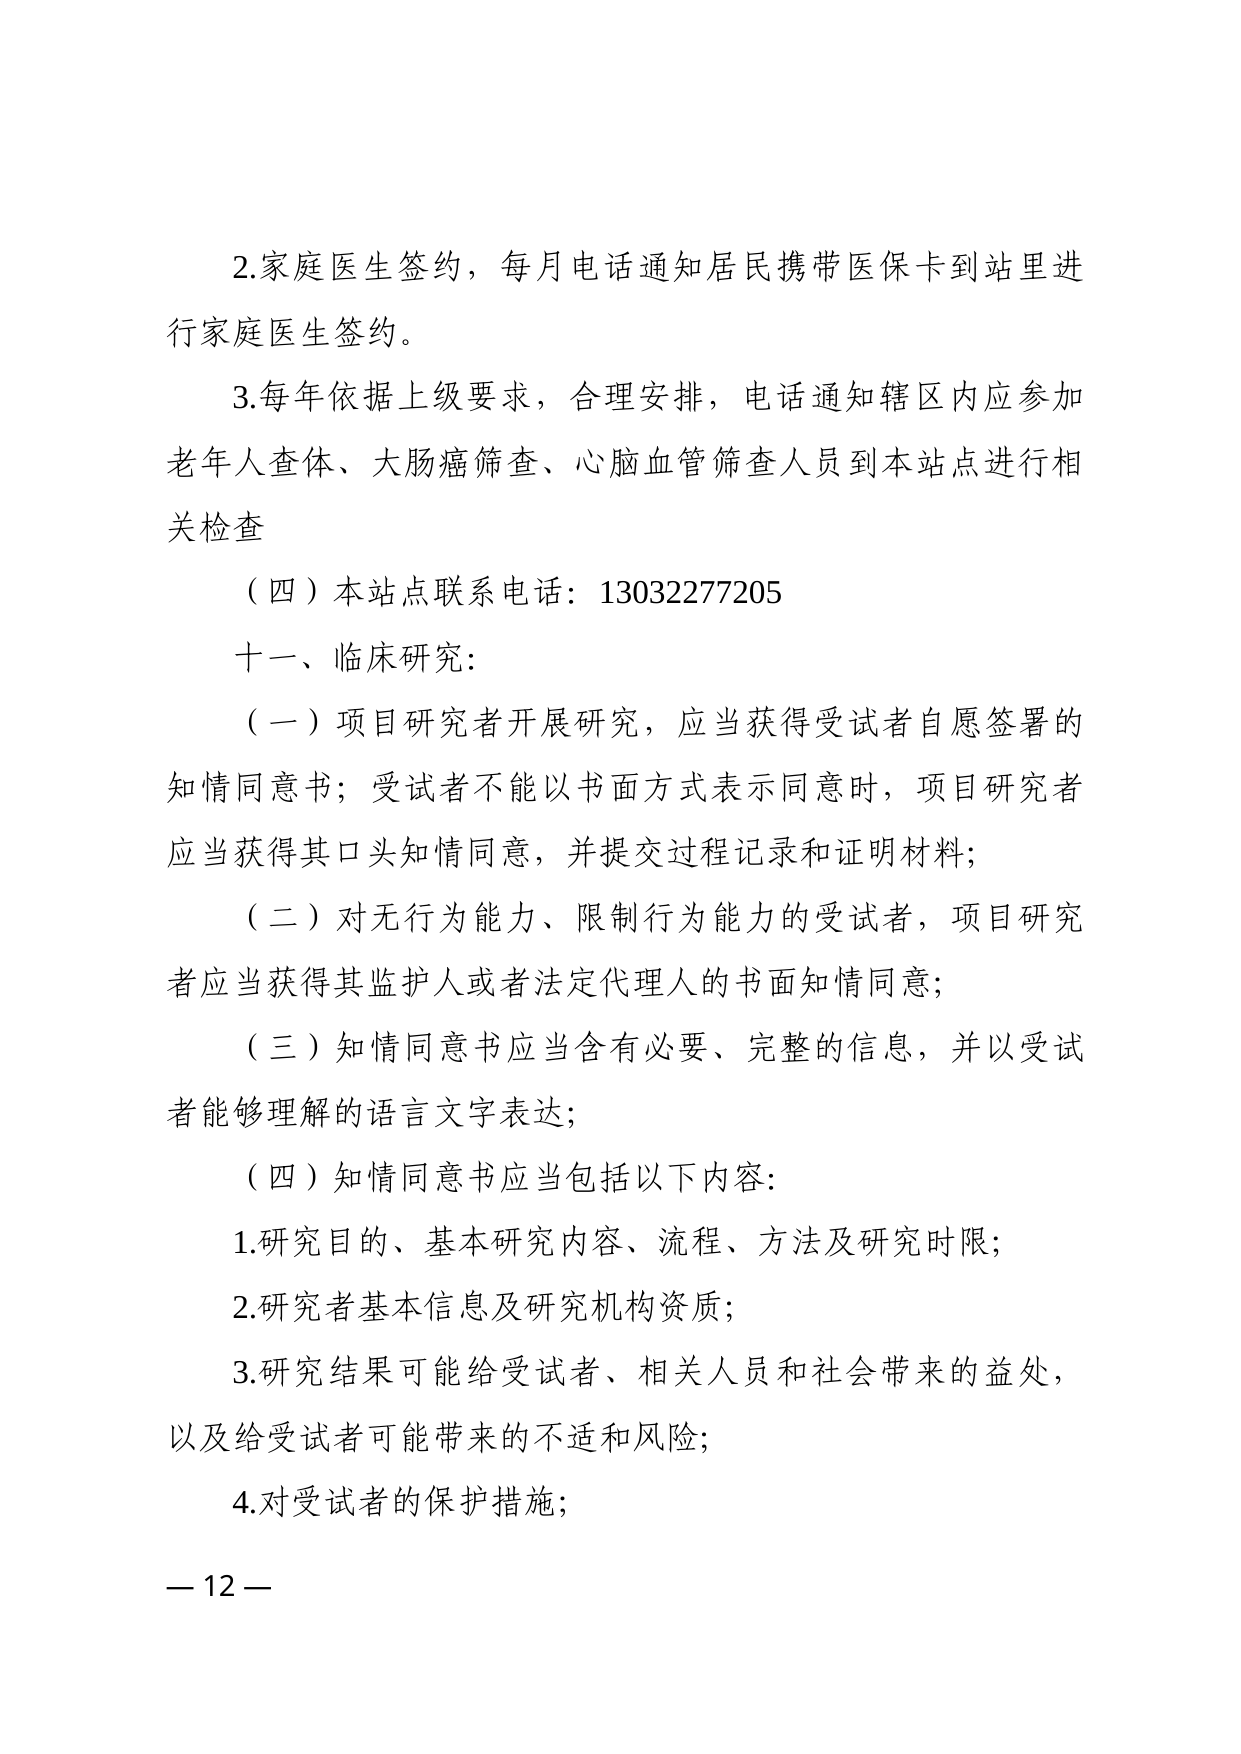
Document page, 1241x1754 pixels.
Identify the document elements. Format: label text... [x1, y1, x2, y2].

text （一）项目研究者开展研究，应当获得受试者自愿签署的知情同意书；受试者不能以书面方式表示同意时，项目研究者应当获得其口头知情同意，并提交过程记录和证明材料； [165, 688, 1087, 883]
text 2.家庭医生签约，每月电话通知居民携带医保卡到站里进行家庭医生签约。 [165, 233, 1087, 363]
text （四）本站点联系电话：13032277205 [165, 558, 1087, 623]
text （三）知情同意书应当含有必要、完整的信息，并以受试者能够理解的语言文字表达； [165, 1013, 1087, 1143]
text 2.研究者基本信息及研究机构资质； [165, 1273, 1087, 1338]
text 1.研究目的、基本研究内容、流程、方法及研究时限； [165, 1208, 1087, 1273]
text （四）知情同意书应当包括以下内容： [165, 1143, 1087, 1208]
text 3.研究结果可能给受试者、相关人员和社会带来的益处，以及给受试者可能带来的不适和风险； [165, 1338, 1087, 1468]
text 十一、临床研究： [165, 623, 1087, 688]
text （二）对无行为能力、限制行为能力的受试者，项目研究者应当获得其监护人或者法定代理人的书面知情同意； [165, 883, 1087, 1013]
text 3.每年依据上级要求，合理安排，电话通知辖区内应参加老年人查体、大肠癌筛查、心脑血管筛查人员到本站点进行相关检查 [165, 363, 1087, 558]
text 4.对受试者的保护措施； [165, 1468, 1087, 1533]
